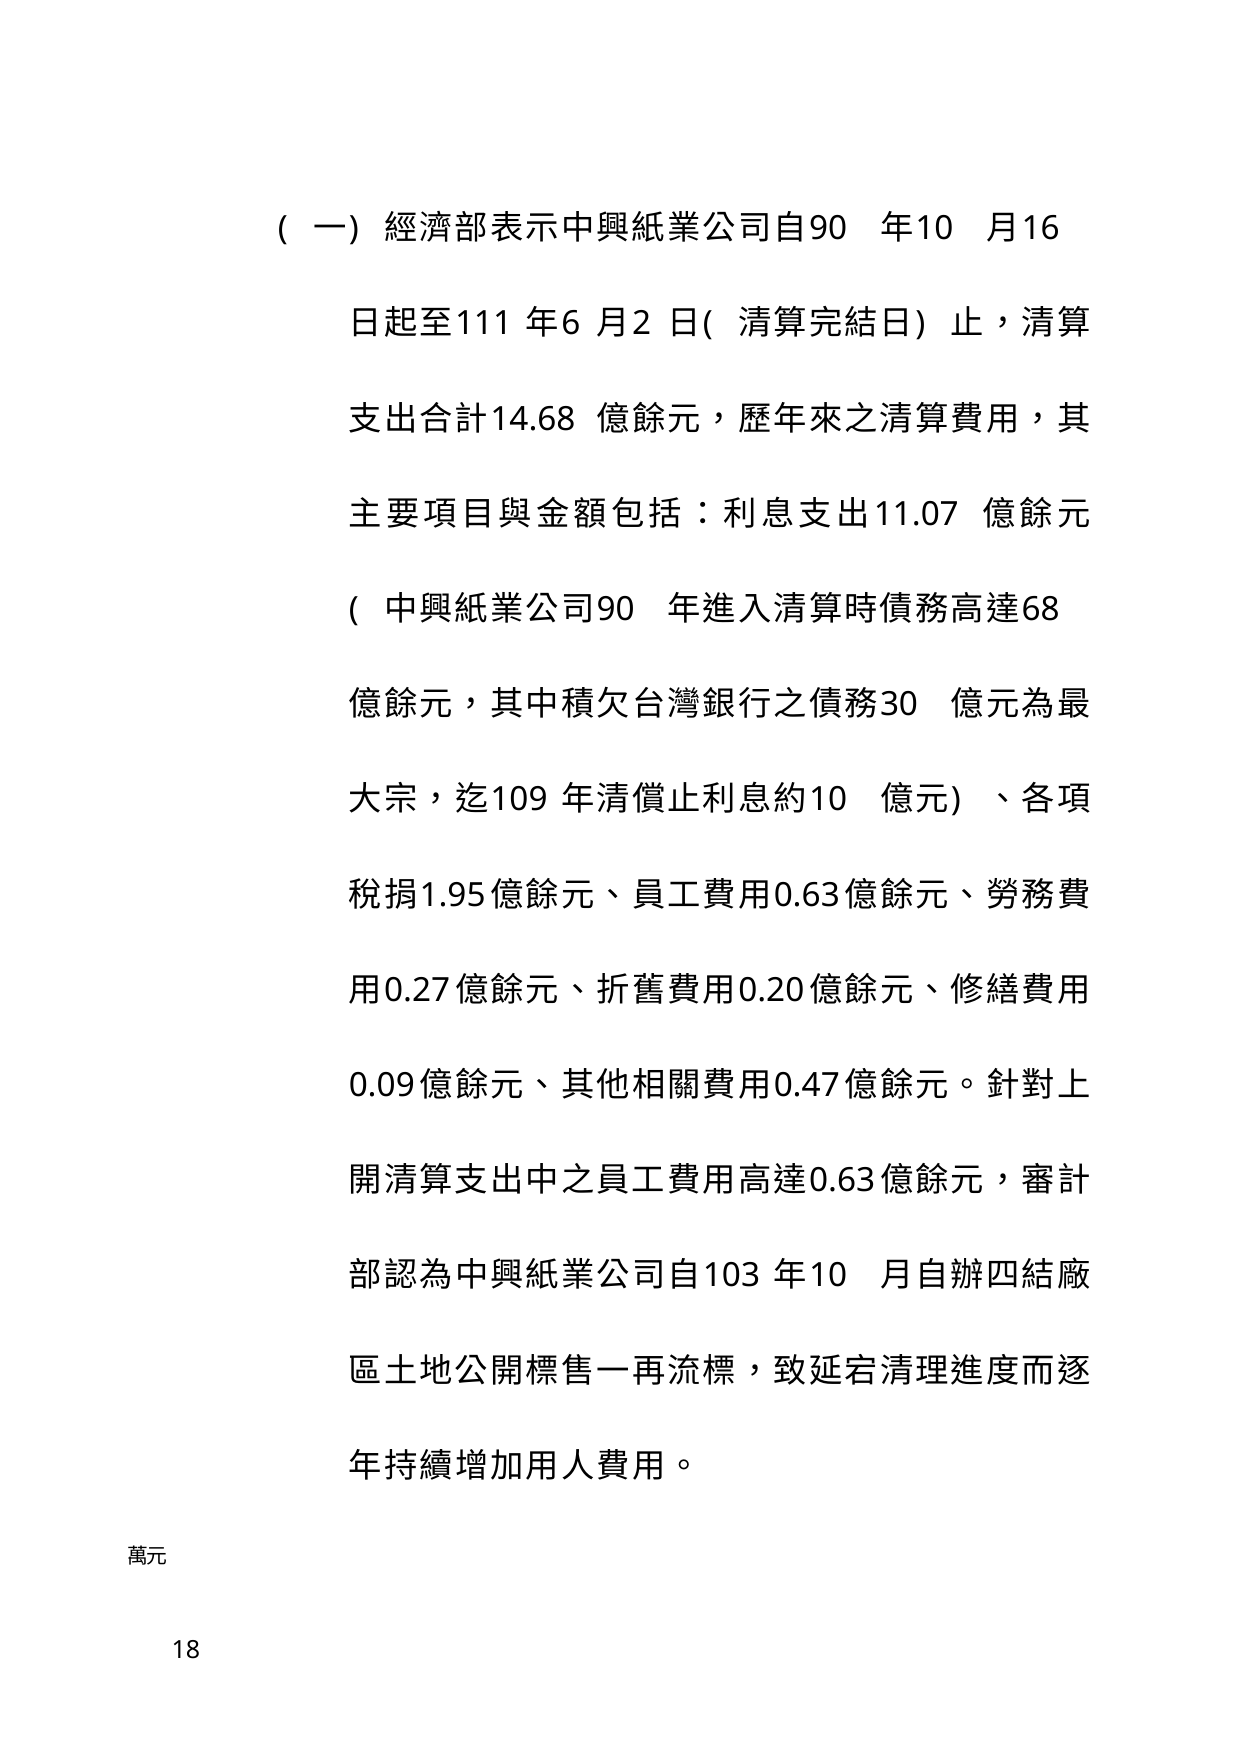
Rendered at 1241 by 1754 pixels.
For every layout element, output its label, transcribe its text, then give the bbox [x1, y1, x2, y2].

subtitle 經濟部表示中興紙業公司自90年10月16日起至111年6月2日(清算完結日)止，清算支出合計14.68億餘元，歷年來之清算費用，其主要項目與金額包括：利息支出11.07億餘元(中興紙業公司90年進入清算時債務高達68億餘元，其中積欠台灣銀行之債務30億元為最大宗，迄109年清償止利息約10億元)、各項稅捐1.95億餘元、員工費用0.63億餘元、勞務費用0.27億餘元、折舊費用0.20億餘元、修繕費用0.09億餘元、其他相關費用0.47億餘元。針對上開清算支出中之員工費用高達0.63億餘元，審計部認為中興紙業公司自103年10月自辦四結廠區土地公開標售一再流標，致延宕清理進度而逐年持續增加用人費用。 [244, 178, 1092, 1511]
